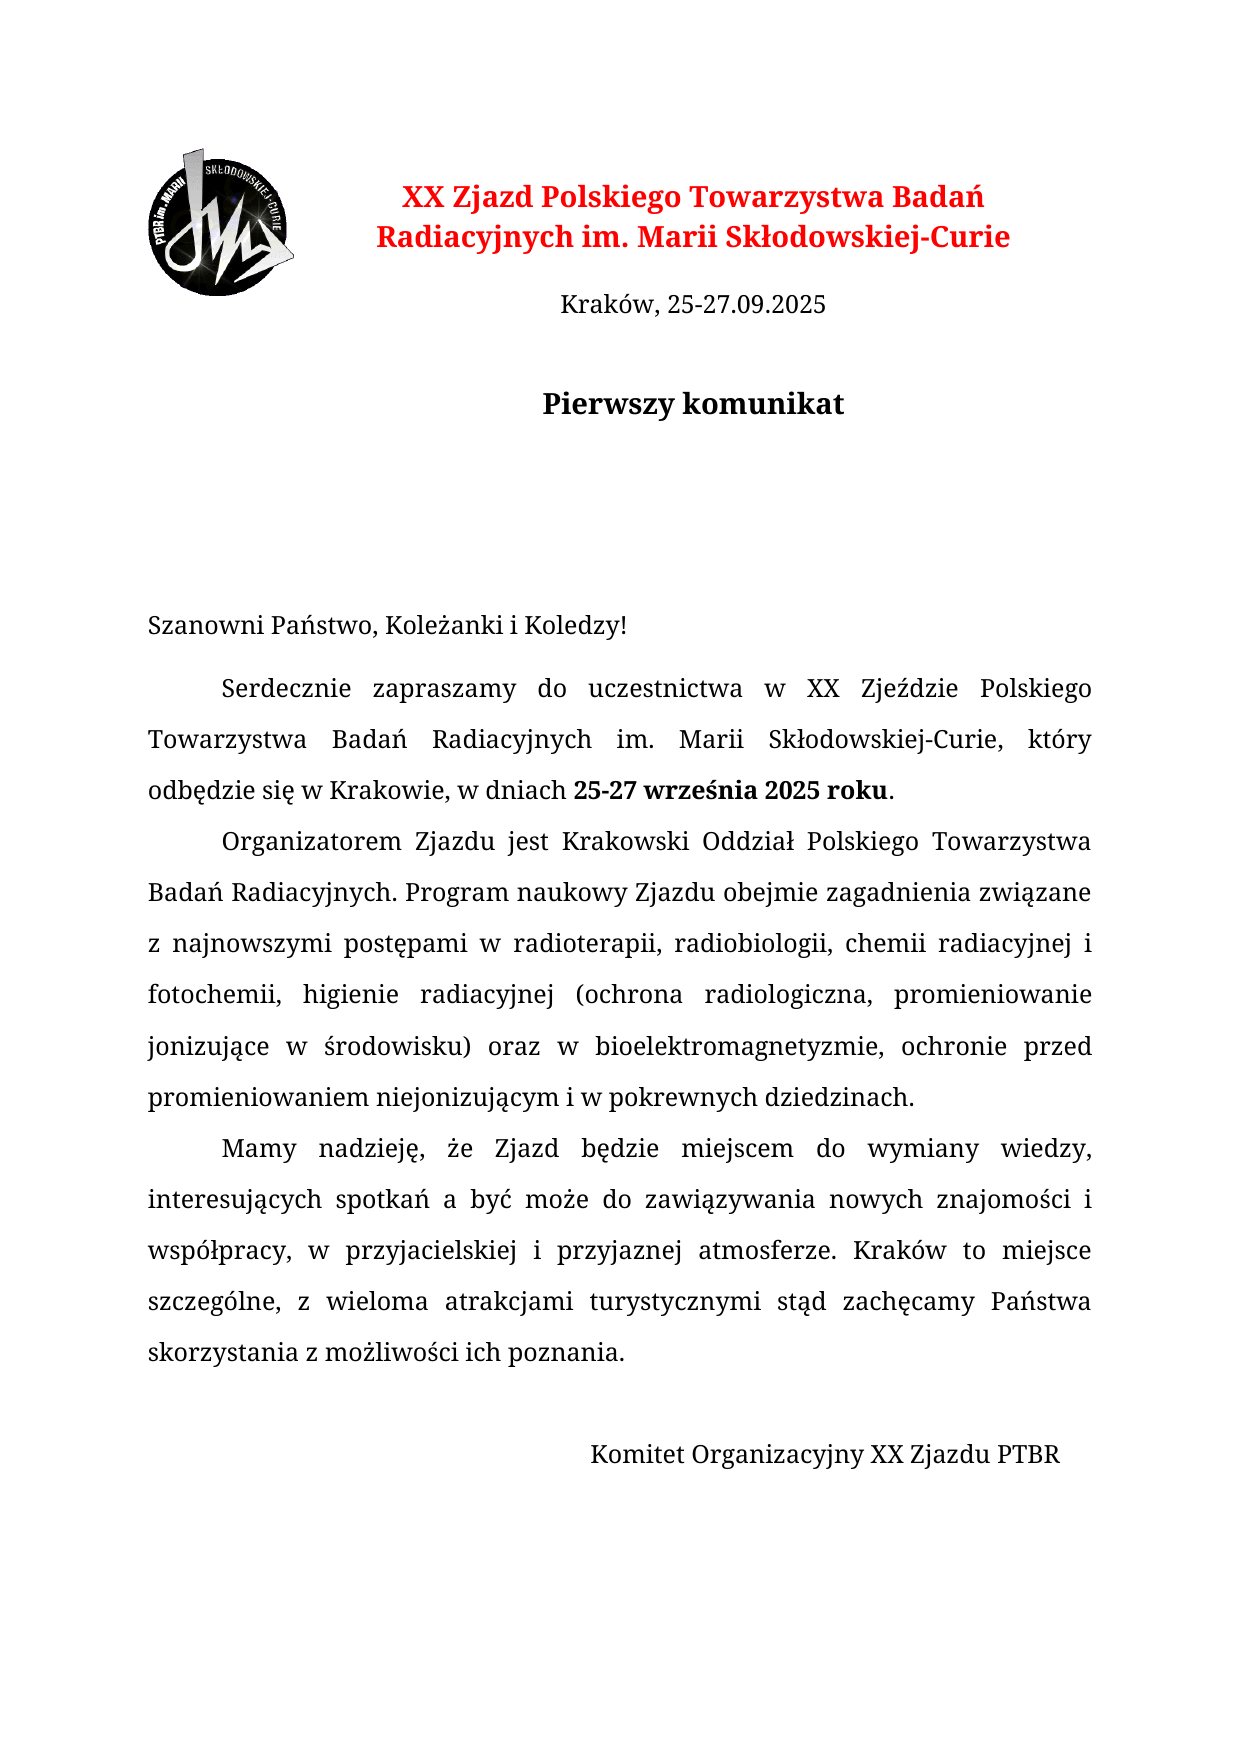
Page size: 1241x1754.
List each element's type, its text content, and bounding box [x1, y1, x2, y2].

text Organizatorem Zjazdu jest Krakowski Oddział Polskiego Towarzystwa Badań Radiacyjnych. Program naukowy Zjazdu obejmie zagadnienia związane z najnowszymi postępami w radioterapii, radiobiologii, chemii radiacyjnej i fotochemii, higienie radiacyjnej (ochrona radiologiczna, promieniowanie jonizujące w środowisku) oraz w bioelektromagnetyzmie, ochronie przed promieniowaniem niejonizującym i w pokrewnych dziedzinach. [148, 824, 1093, 1113]
table_header [136, 148, 306, 452]
table_header XX Zjazd Polskiego Towarzystwa Badań Radiacyjnych im. Marii Skłodowskiej-Curie Kraków, 25-27.09.2025 Pierwszy komunikat [306, 148, 1081, 452]
text Komitet Organizacyjny XX Zjazdu PTBR [590, 1436, 1093, 1471]
picture [147, 147, 295, 298]
text Szanowni Państwo, Koleżanki i Koledzy! [148, 608, 1093, 642]
text Mamy nadzieję, że Zjazd będzie miejscem do wymiany wiedzy, interesujących spotkań a być może do zawiązywania nowych znajomości i współpracy, w przyjacielskiej i przyjaznej atmosferze. Kraków to miejsce szczególne, z wieloma atrakcjami turystycznymi stąd zachęcamy Państwa skorzystania z możliwości ich poznania. [148, 1130, 1093, 1368]
text Serdecznie zapraszamy do uczestnictwa w XX Zjeździe Polskiego Towarzystwa Badań Radiacyjnych im. Marii Skłodowskiej-Curie, który odbędzie się w Krakowie, w dniach 25-27 września 2025 roku. [148, 671, 1093, 807]
